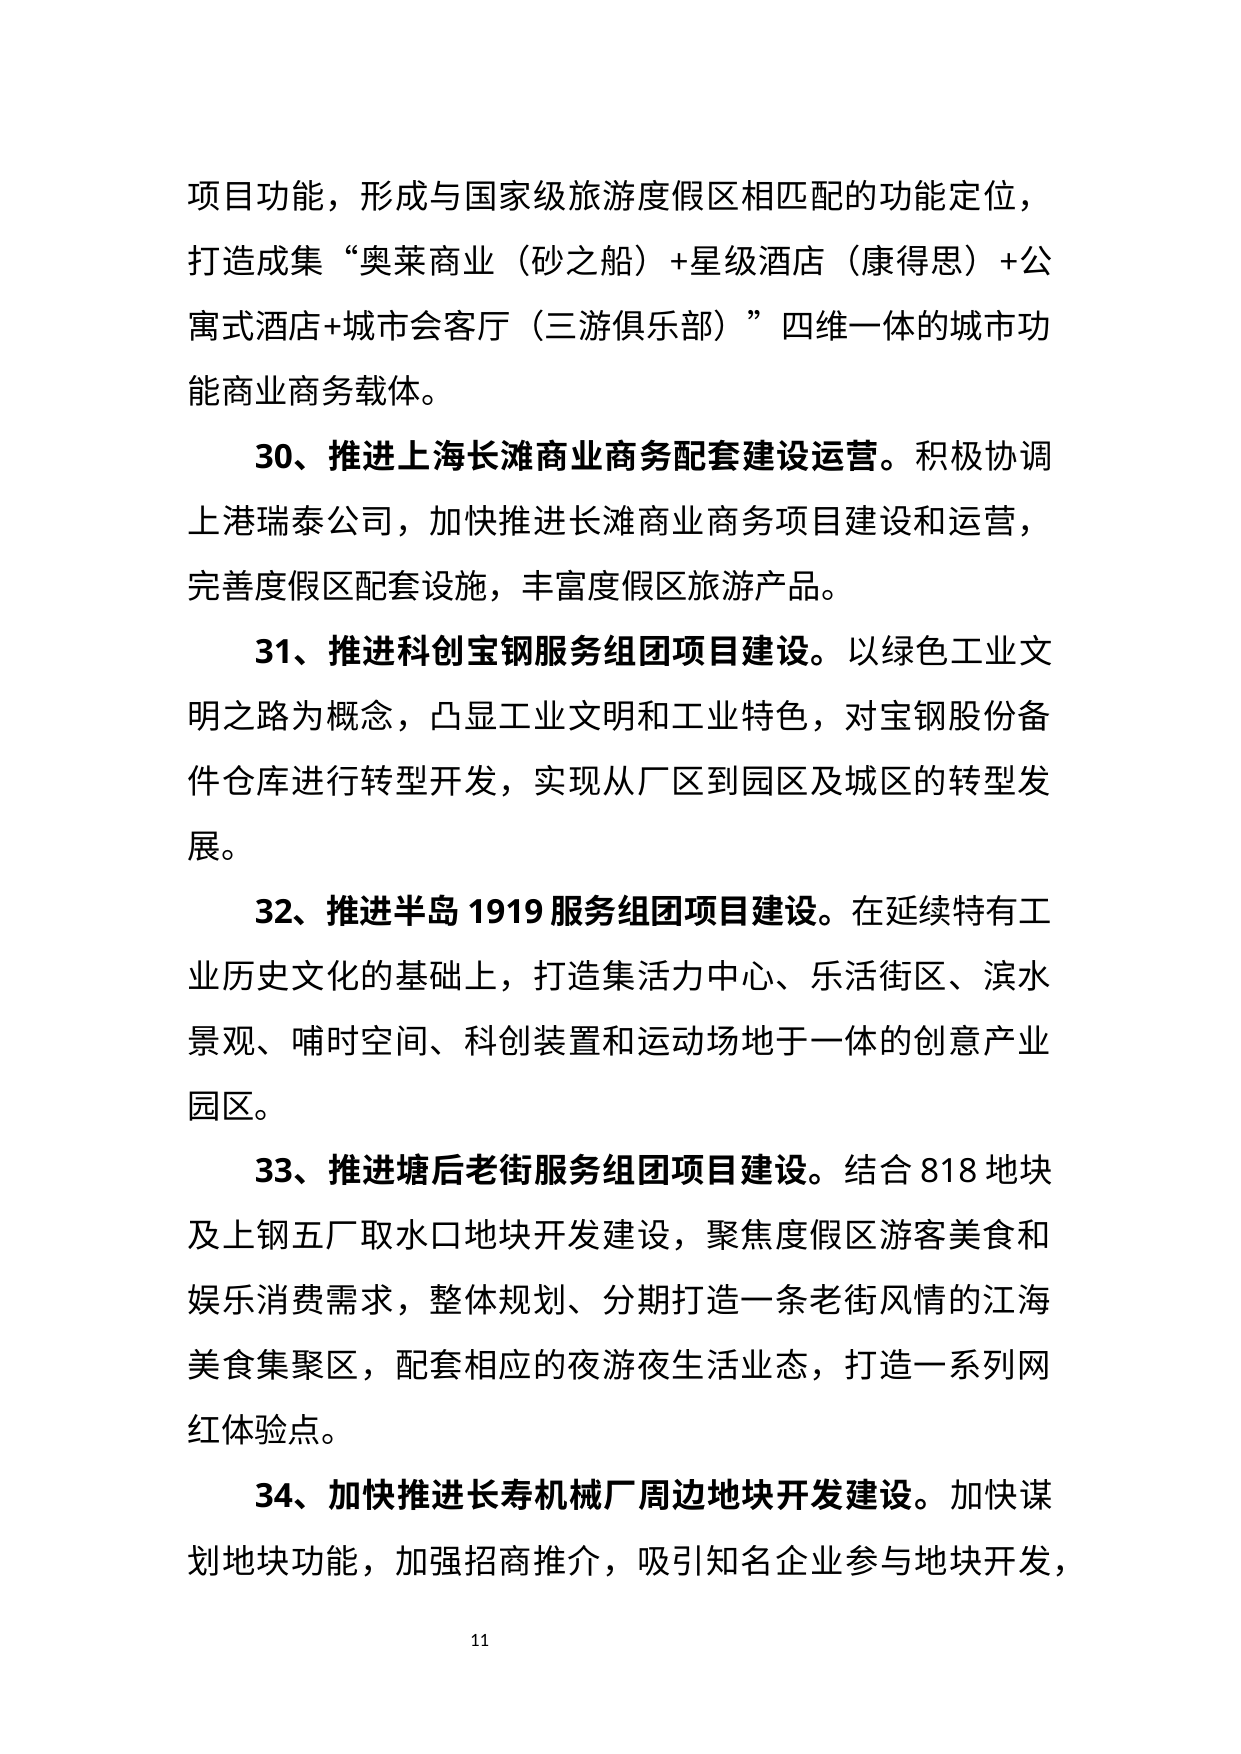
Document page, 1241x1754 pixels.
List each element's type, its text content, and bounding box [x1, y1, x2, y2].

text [187, 1462, 1053, 1592]
text 33、推进塘后老街服务组团项目建设。结合818地块及上钢五厂取水口地块开发建设，聚焦度假区游客美食和娱乐消费需求，整体规划、分期打造一条老街风情的江海美食集聚区，配套相应的夜游夜生活业态，打造一系列网红体验点。 [187, 1137, 1053, 1462]
text 31、推进科创宝钢服务组团项目建设。以绿色工业文明之路为概念，凸显工业文明和工业特色，对宝钢股份备件仓库进行转型开发，实现从厂区到园区及城区的转型发展。 [187, 617, 1053, 877]
text 32、推进半岛1919服务组团项目建设。在延续特有工业历史文化的基础上，打造集活力中心、乐活街区、滨水景观、哺时空间、科创装置和运动场地于一体的创意产业园区。 [187, 877, 1053, 1137]
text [187, 162, 1053, 422]
text 30、推进上海长滩商业商务配套建设运营。积极协调上港瑞泰公司，加快推进长滩商业商务项目建设和运营，完善度假区配套设施，丰富度假区旅游产品。 [187, 422, 1053, 617]
